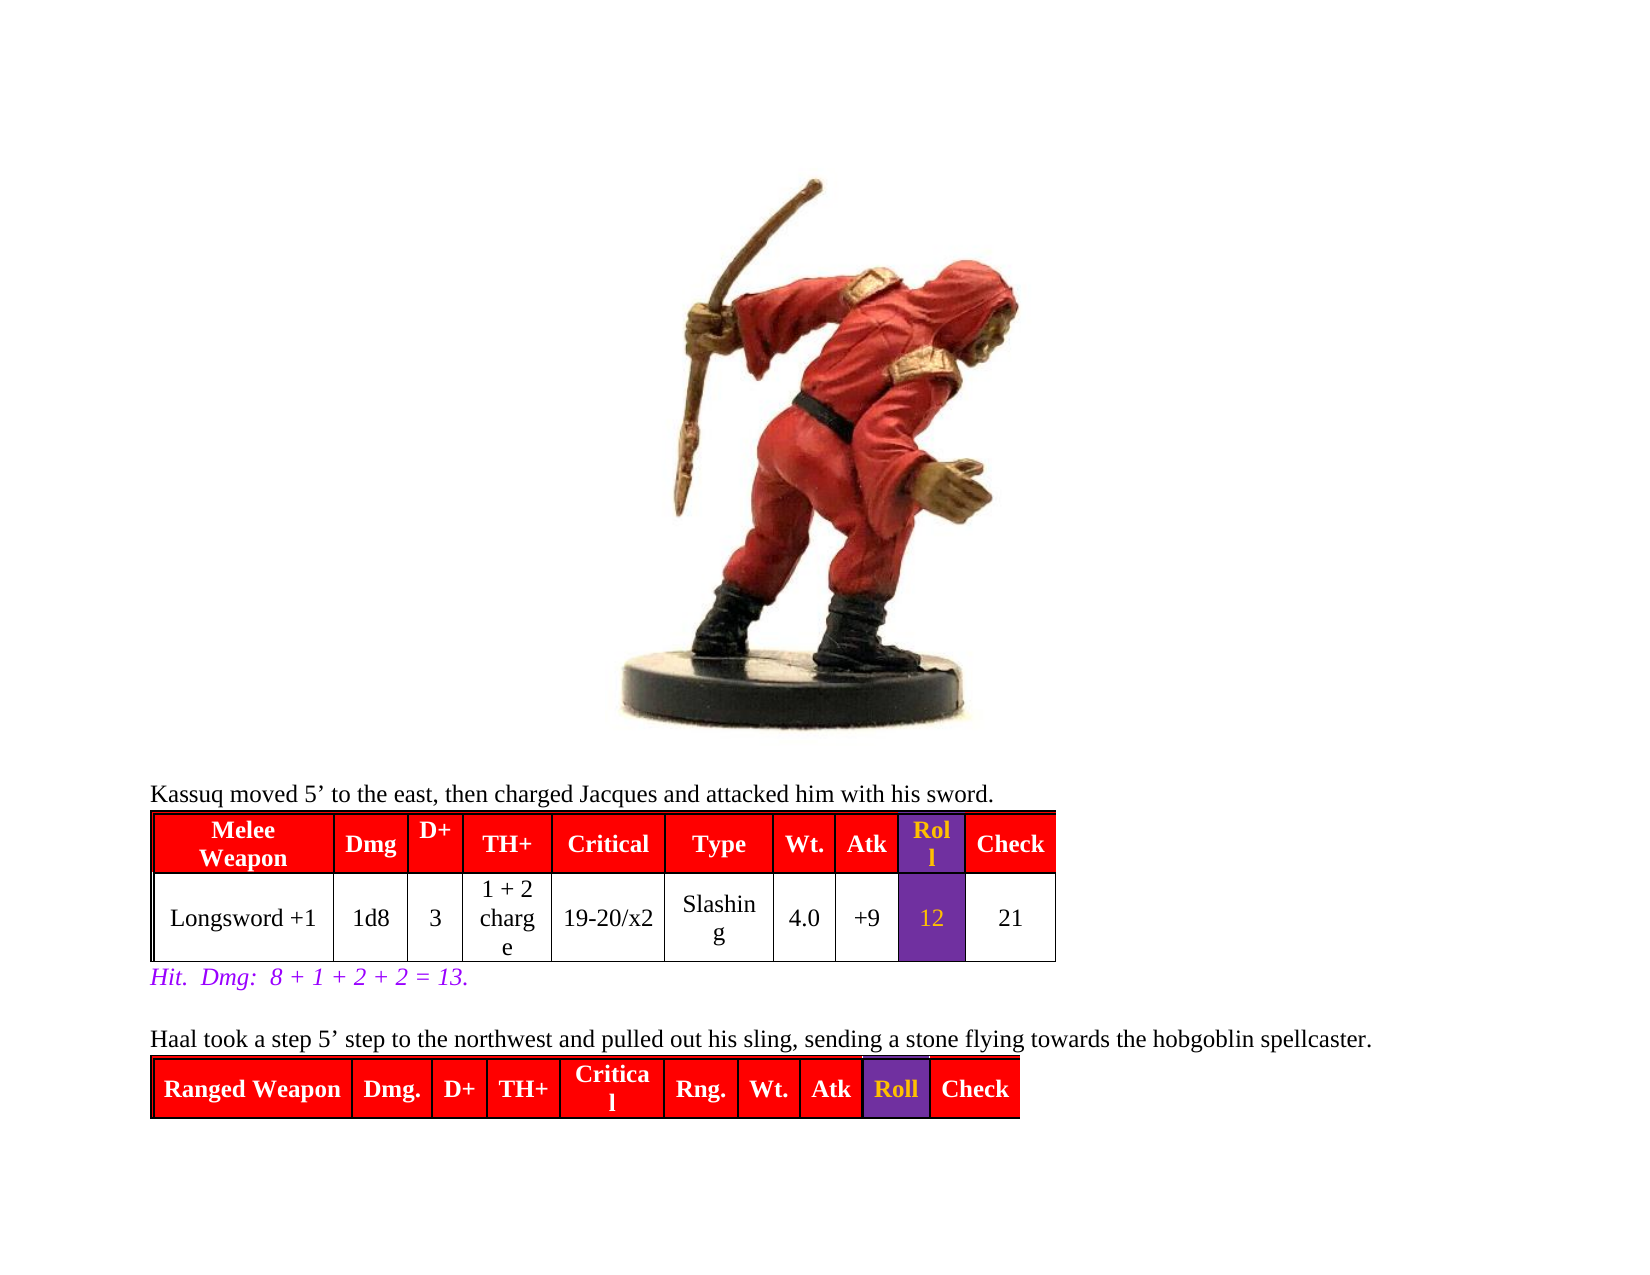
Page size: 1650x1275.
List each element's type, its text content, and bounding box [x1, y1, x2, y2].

table_header Rng. [665, 1060, 737, 1117]
table_cell 21 [966, 874, 1055, 961]
text Hit. Dmg: 8 + 1 + 2 + 2 = 13. [150, 962, 1500, 990]
table_header Ranged Weapon [155, 1060, 351, 1117]
table_header D+ [409, 815, 462, 872]
table_header Roll [864, 1060, 929, 1117]
text Haal took a step 5’ step to the northwest and pulled out his sling, sending a stone flying towards the hobgoblin spellcaster. [150, 1024, 1500, 1052]
table_cell 12 [899, 874, 965, 961]
text Kassuq moved 5’ to the east, then charged Jacques and attacked him with his sword. [150, 779, 1500, 808]
table_cell +9 [836, 874, 898, 961]
table_cell 1d8 [334, 874, 407, 961]
table_header Check [966, 815, 1056, 872]
table_header D+ [433, 1060, 486, 1117]
table_header Roll [899, 815, 964, 872]
table_header Melee Weapon [155, 815, 333, 872]
table_cell 19-20/x2 [552, 874, 664, 961]
picture [605, 150, 1045, 746]
table_header Critical [553, 815, 664, 872]
table_cell 3 [408, 874, 462, 961]
table_header Check [931, 1060, 1020, 1117]
table_cell Longsword +1 [155, 874, 333, 961]
table_header Type [666, 815, 772, 872]
table_header Dmg. [353, 1060, 431, 1117]
table_cell 1 + 2 charge [463, 874, 551, 961]
table_header Atk [801, 1060, 861, 1117]
table_cell Slashing [665, 874, 773, 961]
table_header TH+ [488, 1060, 559, 1117]
table_header Atk [836, 815, 897, 872]
table_header TH+ [464, 815, 551, 872]
table_header Dmg [335, 815, 407, 872]
table_header Critical [561, 1060, 663, 1117]
table_header Wt. [739, 1060, 799, 1117]
table_header Wt. [774, 815, 834, 872]
table_cell 4.0 [774, 874, 835, 961]
